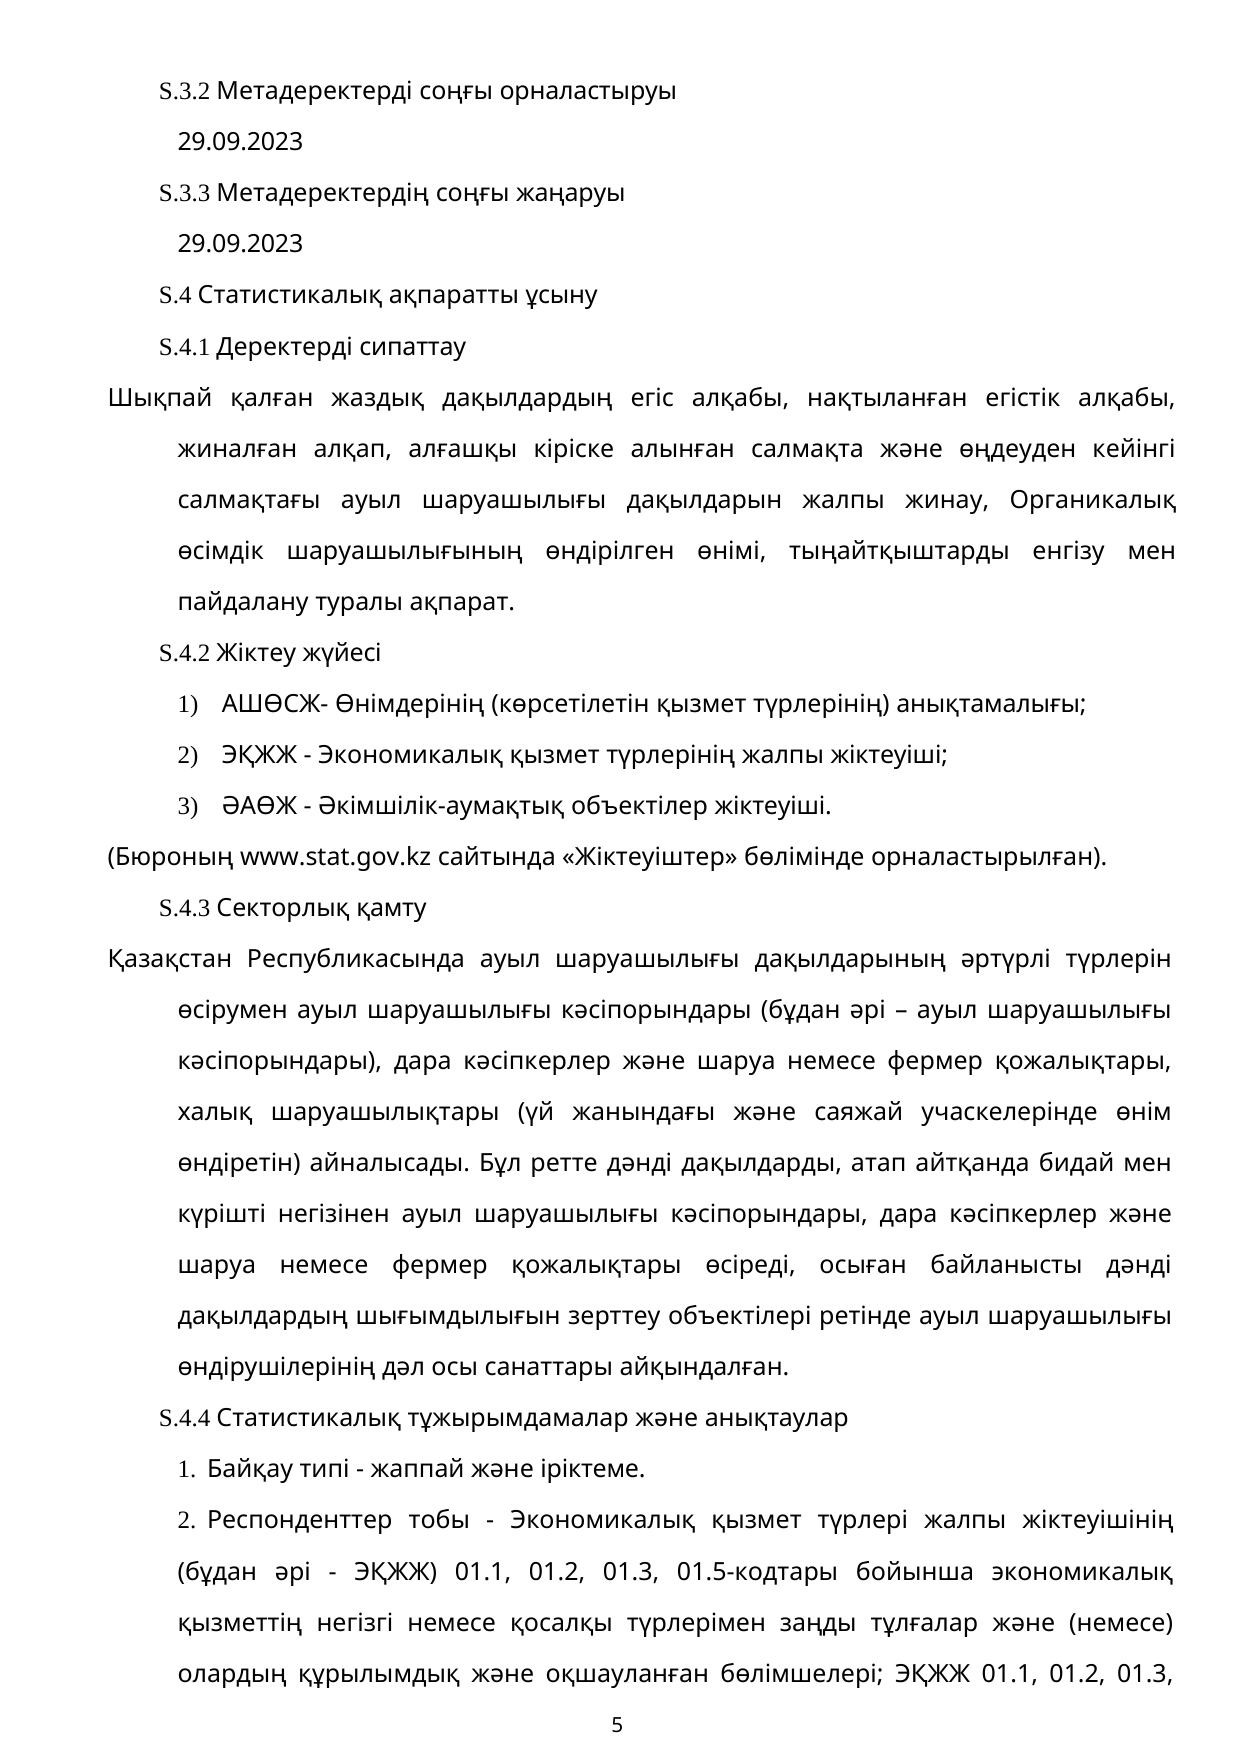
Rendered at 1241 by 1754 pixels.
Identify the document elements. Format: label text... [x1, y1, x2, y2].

list Метадеректердің соңғы жаңаруы [159, 175, 1182, 209]
text Шықпай қалған жаздық дақылдардың егіс алқабы, нақтыланған егістік алқабы, жиналған алқап, алғашқы кіріске алынған салмақта және өңдеуден кейінгі салмақтағы ауыл шаруашылығы дақылдарын жалпы жинау, Органикалық өсімдік шаруашылығының өндірілген өнімі, тыңайтқыштарды енгізу мен пайдалану туралы ақпарат. [107, 379, 1177, 617]
list Секторлық қамту [159, 889, 1182, 924]
text (Бюроның www.stat.gov.kz сайтында «Жіктеуіштер» бөлімінде орналастырылған). [107, 838, 1182, 873]
list Метадеректерді соңғы орналастыруы [159, 73, 1182, 107]
list Статистикалық тұжырымдамалар және анықтаулар [159, 1400, 1182, 1434]
list АШӨСЖ- Өнімдерінің (көрсетілетін қызмет түрлерінің) анықтамалығы; [177, 685, 1182, 719]
text Қазақстан Республикасында ауыл шаруашылығы дақылдарының әртүрлі түрлерін өсірумен ауыл шаруашылығы кәсіпорындары (бұдан әрі – ауыл шаруашылығы кәсіпорындары), дара кәсіпкерлер және шаруа немесе фермер қожалықтары, халық шаруашылықтары (үй жанындағы және саяжай учаскелерінде өнім өндіретін) айналысады. Бұл ретте дәнді дақылдарды, атап айтқанда бидай мен күрішті негізінен ауыл шаруашылығы кәсіпорындары, дара кәсіпкерлер және шаруа немесе фермер қожалықтары өсіреді, осыған байланысты дәнді дақылдардың шығымдылығын зерттеу объектілері ретінде ауыл шаруашылығы өндірушілерінің дәл осы санаттары айқындалған. [107, 941, 1173, 1383]
list Деректерді сипаттау [159, 328, 1182, 362]
text 29.09.2023 [177, 226, 1182, 260]
list ЭҚЖЖ - Экономикалық қызмет түрлерінің жалпы жіктеуіші; [177, 736, 1182, 771]
text 29.09.2023 [177, 124, 1182, 158]
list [177, 1502, 1174, 1689]
list Байқау типі - жаппай және іріктеме. [177, 1451, 1182, 1485]
list Статистикалық ақпаратты ұсыну [159, 277, 1182, 311]
list Жіктеу жүйесі [159, 634, 1182, 668]
list ӘАӨЖ - Әкімшілік-аумақтық объектілер жіктеуіші. [177, 787, 1182, 822]
